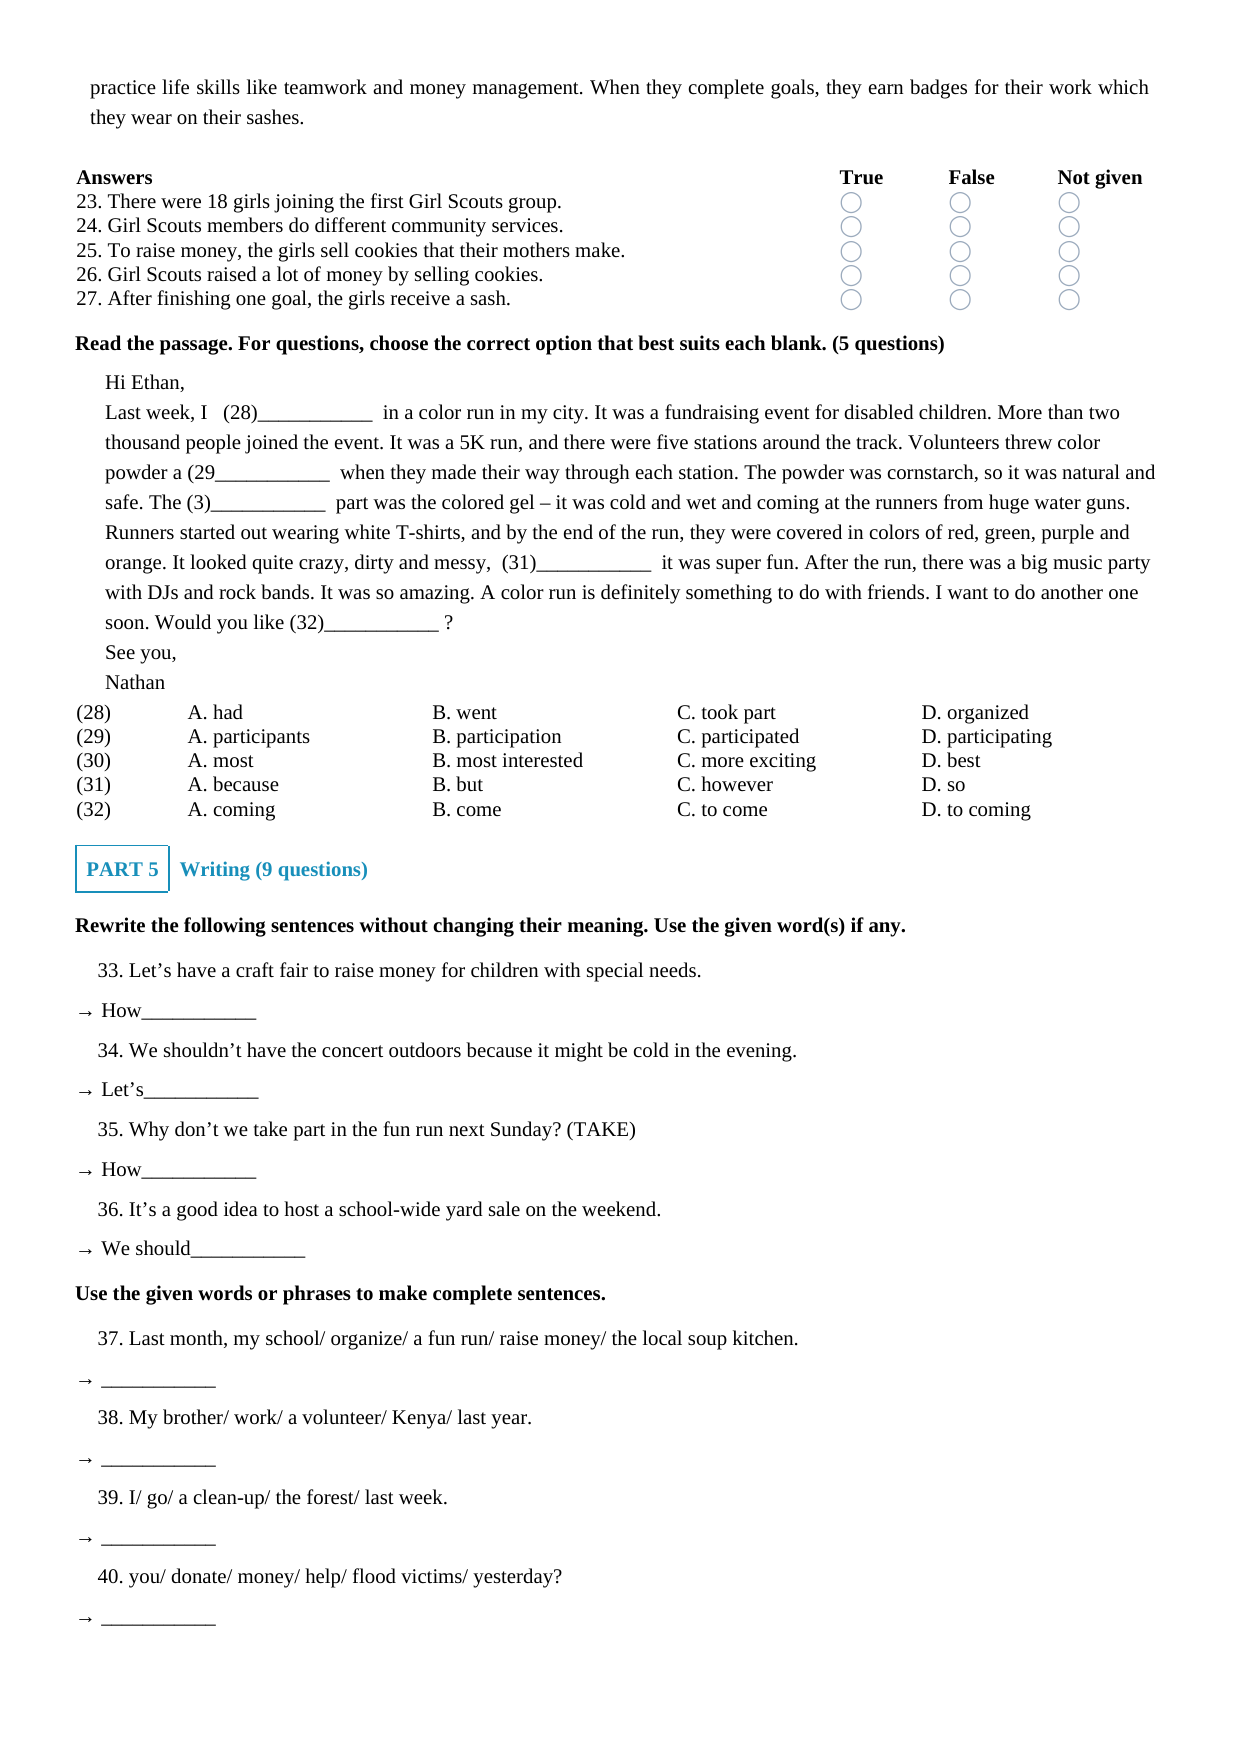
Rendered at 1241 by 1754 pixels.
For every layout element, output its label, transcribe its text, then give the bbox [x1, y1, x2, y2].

text 25. To raise money, the girls sell cookies that their mothers make. ◯ ◯ ◯ [76, 237, 1165, 262]
text 37. Last month, my school/ organize/ a fun run/ raise money/ the local soup kitchen. [97, 1326, 1165, 1350]
text (32) A. coming B. come C. to come D. to coming [76, 796, 1165, 821]
text 23. There were 18 girls joining the first Girl Scouts group. ◯ ◯ ◯ [76, 189, 1165, 213]
text 36. It’s a good idea to host a school-wide yard sale on the weekend. [97, 1196, 1165, 1221]
text 24. Girl Scouts members do different community services. ◯ ◯ ◯ [76, 213, 1165, 237]
text 26. Girl Scouts raised a lot of money by selling cookies. ◯ ◯ ◯ [76, 262, 1165, 286]
text Use the given words or phrases to make complete sentences. [75, 1281, 1165, 1305]
text → ___________ [75, 1524, 1165, 1548]
text 33. Let’s have a craft fair to raise money for children with special needs. [97, 958, 1165, 982]
text → ___________ [75, 1366, 1165, 1390]
text 35. Why don’t we take part in the fun run next Sunday? (TAKE) [97, 1117, 1165, 1141]
text 39. I/ go/ a clean-up/ the forest/ last week. [97, 1485, 1165, 1509]
text 34. We shouldn’t have the concert outdoors because it might be cold in the evening. [97, 1038, 1165, 1062]
text (29) A. participants B. participation C. participated D. participating [76, 724, 1165, 748]
text Read the passage. For questions, choose the correct option that best suits each blank. (5 questions) [75, 331, 1165, 354]
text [90, 75, 1150, 129]
text → Let’s___________ [75, 1077, 1165, 1101]
text 38. My brother/ work/ a volunteer/ Kenya/ last year. [97, 1405, 1165, 1429]
text → How___________ [75, 998, 1165, 1022]
text → We should___________ [75, 1236, 1165, 1260]
text → ___________ [75, 1445, 1165, 1469]
text Hi Ethan, Last week, I (28)___________ in a color run in my city. It was a fundraising event for disabled children. More than two thousand people joined the event. It was a 5K run, and there were five stations around the track. Volunteers threw color powder a (29___________ when they made their way through each station. The powder was cornstarch, so it was natural and safe. The (3)___________ part was the colored gel – it was cold and wet and coming at the runners from huge water guns. Runners started out wearing white T-shirts, and by the end of the run, they were covered in colors of red, green, purple and orange. It looked quite crazy, dirty and messy, (31)___________ it was super fun. After the run, there was a big music party with DJs and rock bands. It was so amazing. A color run is definitely something to do with friends. I want to do another one soon. Would you like (32)___________ ? See you, Nathan [105, 370, 1165, 694]
text 27. After finishing one goal, the girls receive a sash. ◯ ◯ ◯ [76, 286, 1165, 310]
text Answers True False Not given [76, 165, 1165, 189]
text → ___________ [75, 1604, 1165, 1628]
text → How___________ [75, 1157, 1165, 1181]
text 40. you/ donate/ money/ help/ flood victims/ yesterday? [97, 1564, 1165, 1588]
text (30) A. most B. most interested C. more exciting D. best [76, 748, 1165, 772]
table_header PART 5 [77, 846, 168, 891]
text (31) A. because B. but C. however D. so [76, 772, 1165, 796]
text (28) A. had B. went C. took part D. organized [76, 700, 1165, 724]
table_header Writing (9 questions) [170, 846, 378, 891]
text Rewrite the following sentences without changing their meaning. Use the given word(s) if any. [75, 913, 1165, 937]
